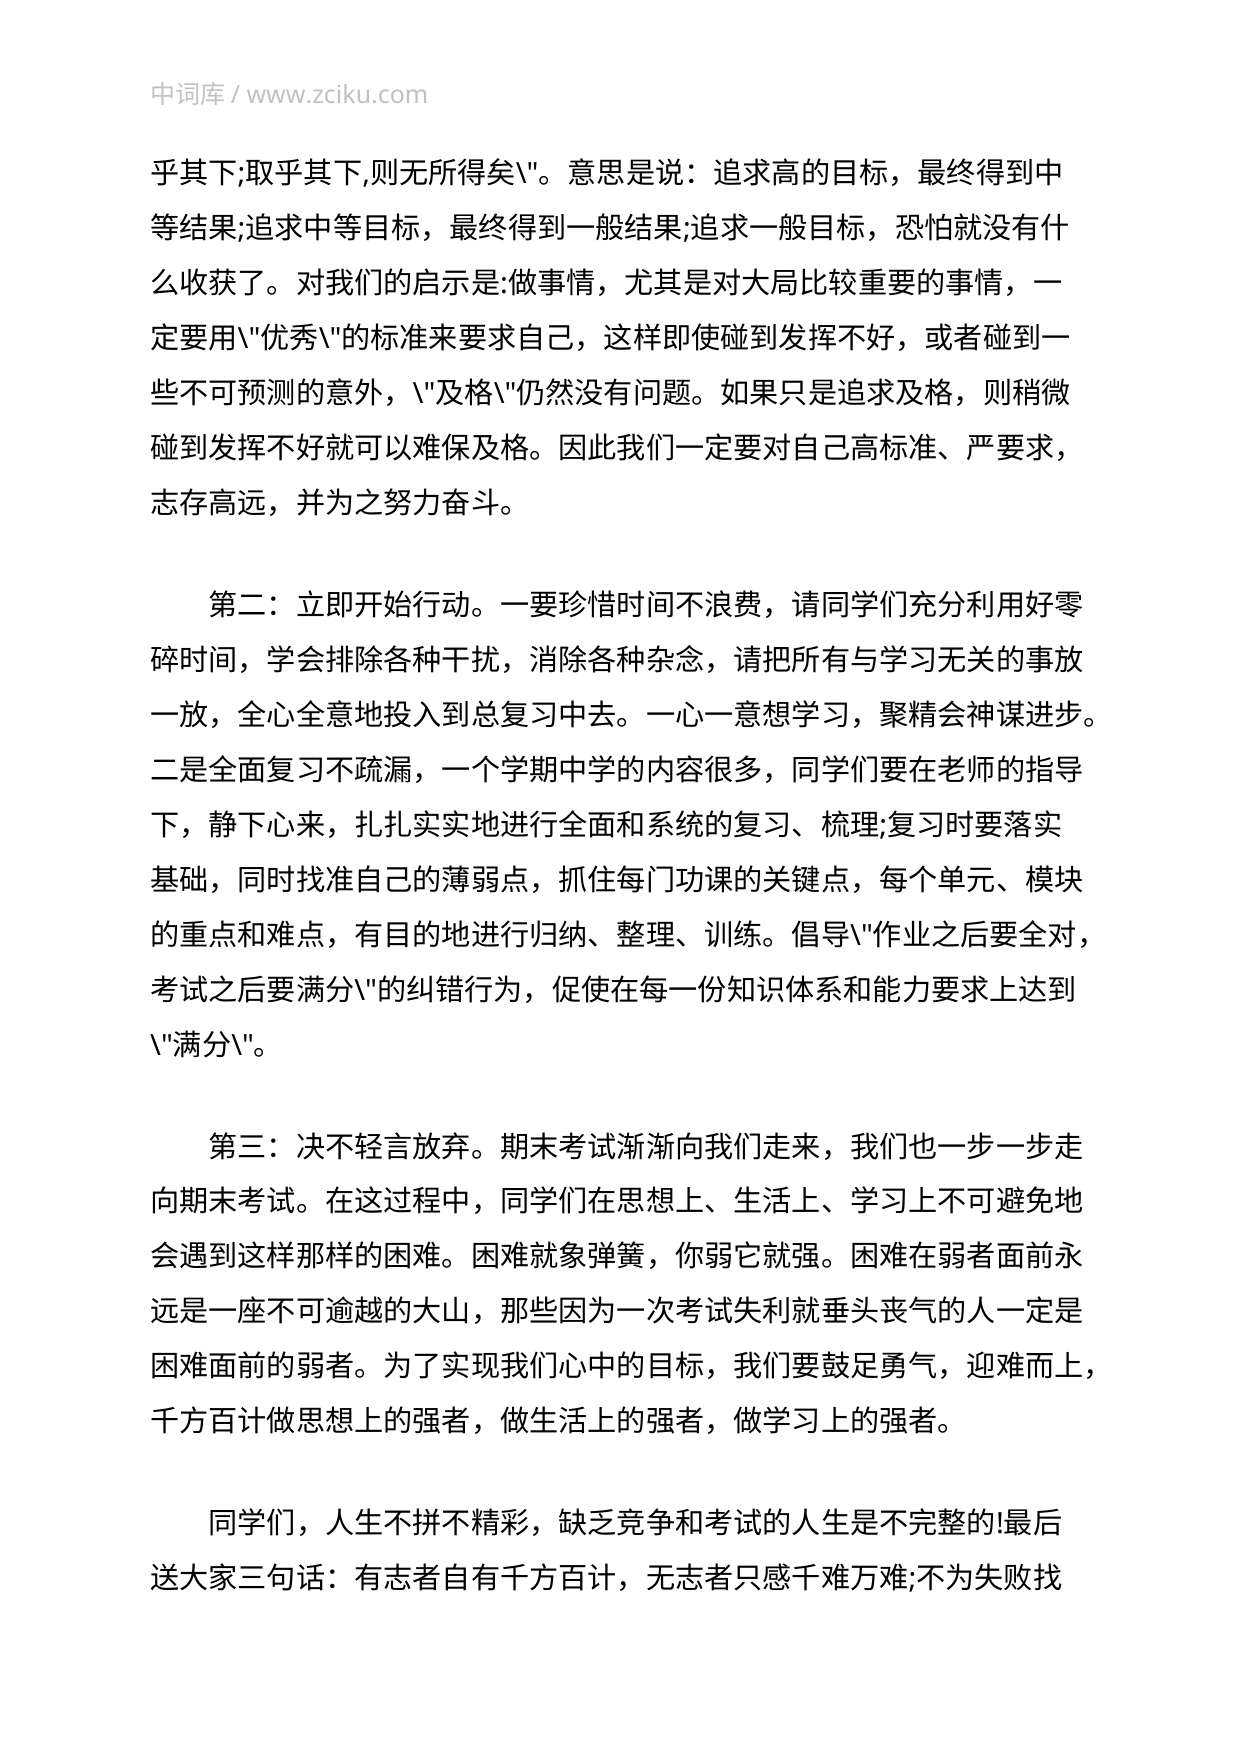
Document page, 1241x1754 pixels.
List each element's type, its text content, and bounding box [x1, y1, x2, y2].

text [150, 150, 1090, 522]
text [150, 1499, 1090, 1597]
text 第二：立即开始行动。一要珍惜时间不浪费，请同学们充分利用好零碎时间，学会排除各种干扰，消除各种杂念，请把所有与学习无关的事放一放，全心全意地投入到总复习中去。一心一意想学习，聚精会神谋进步。二是全面复习不疏漏，一个学期中学的内容很多，同学们要在老师的指导下，静下心来，扎扎实实地进行全面和系统的复习、梳理;复习时要落实基础，同时找准自己的薄弱点，抓住每门功课的关键点，每个单元、模块的重点和难点，有目的地进行归纳、整理、训练。倡导\"作业之后要全对，考试之后要满分\"的纠错行为，促使在每一份知识体系和能力要求上达到\"满分\"。 [150, 582, 1090, 1063]
text 第三：决不轻言放弃。期末考试渐渐向我们走来，我们也一步一步走向期末考试。在这过程中，同学们在思想上、生活上、学习上不可避免地会遇到这样那样的困难。困难就象弹簧，你弱它就强。困难在弱者面前永远是一座不可逾越的大山，那些因为一次考试失利就垂头丧气的人一定是困难面前的弱者。为了实现我们心中的目标，我们要鼓足勇气，迎难而上，千方百计做思想上的强者，做生活上的强者，做学习上的强者。 [150, 1123, 1090, 1440]
